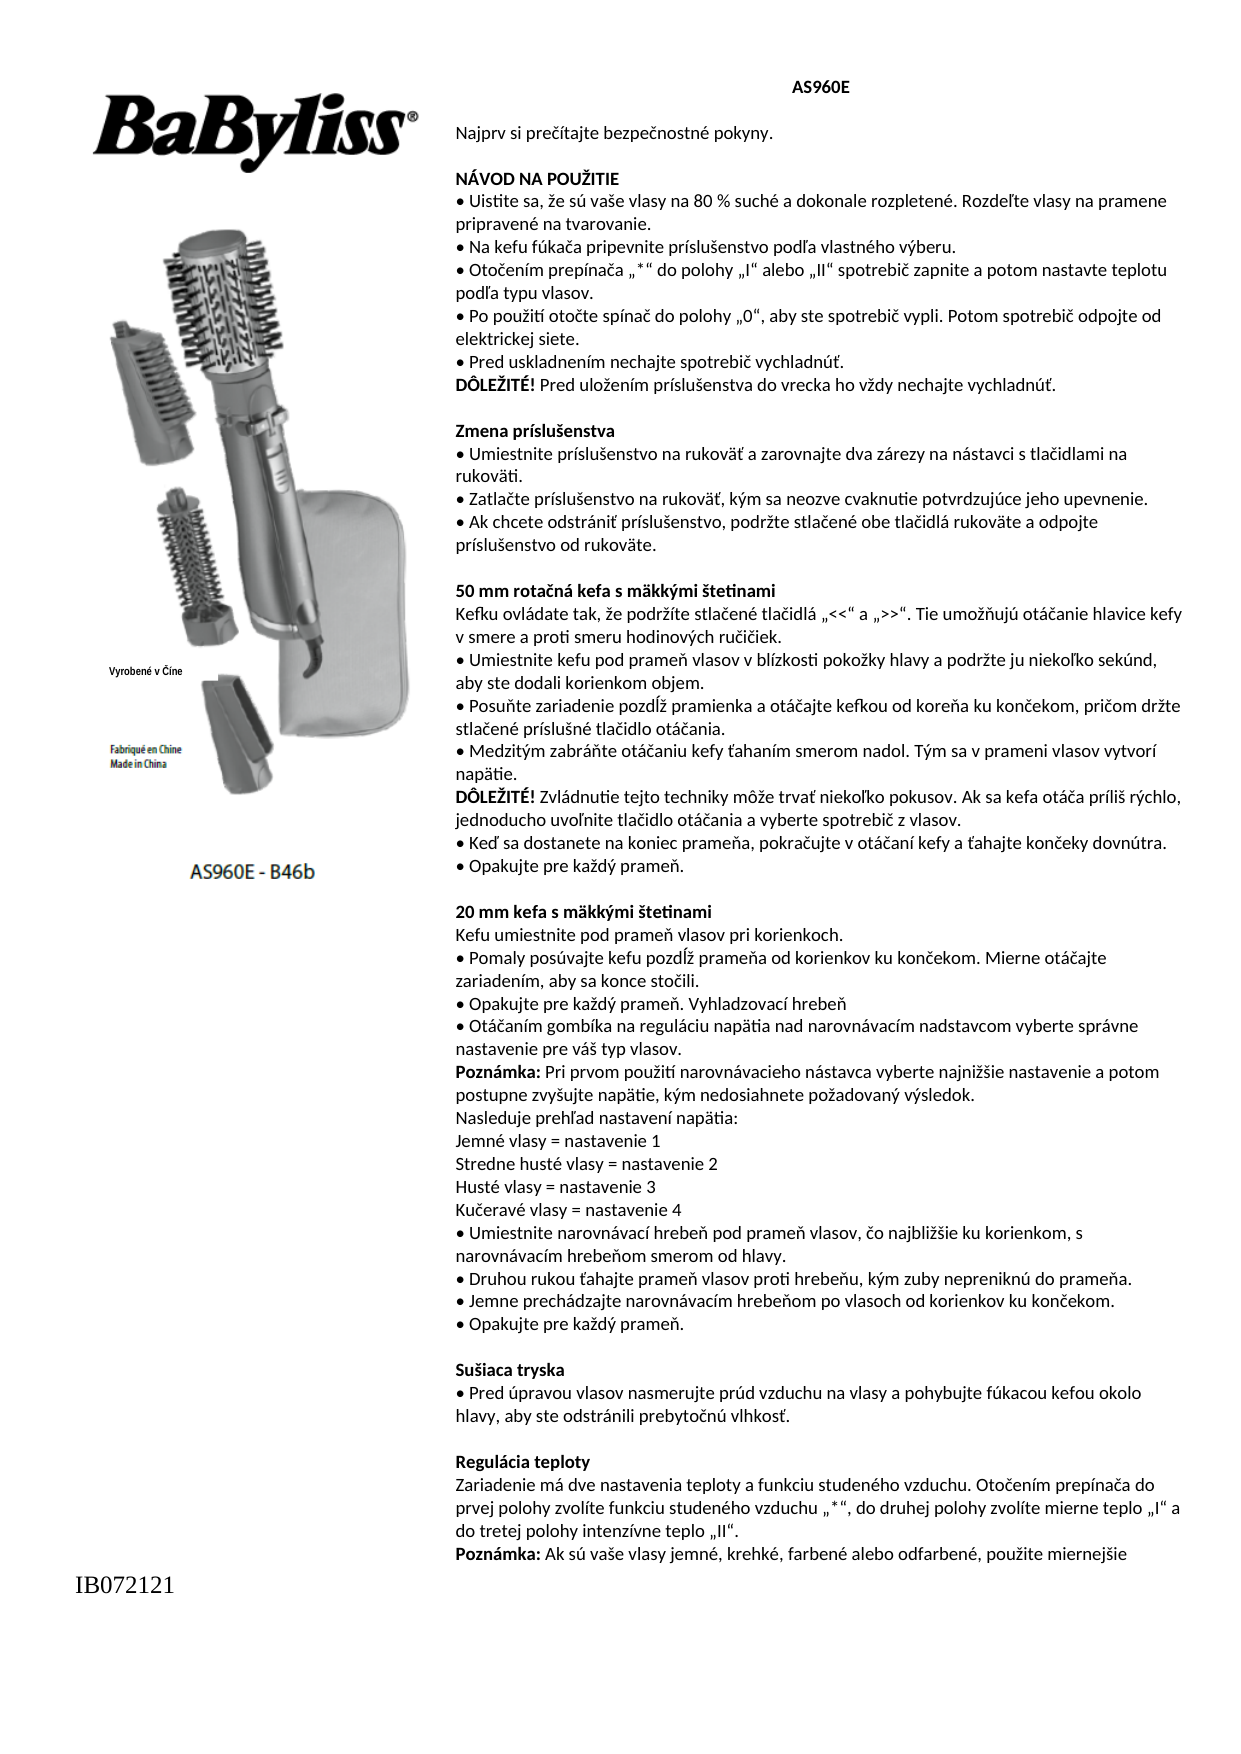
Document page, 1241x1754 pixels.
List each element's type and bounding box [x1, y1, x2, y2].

picture [75, 75, 433, 920]
table_header [444, 75, 1197, 1564]
table_header [64, 75, 444, 1564]
